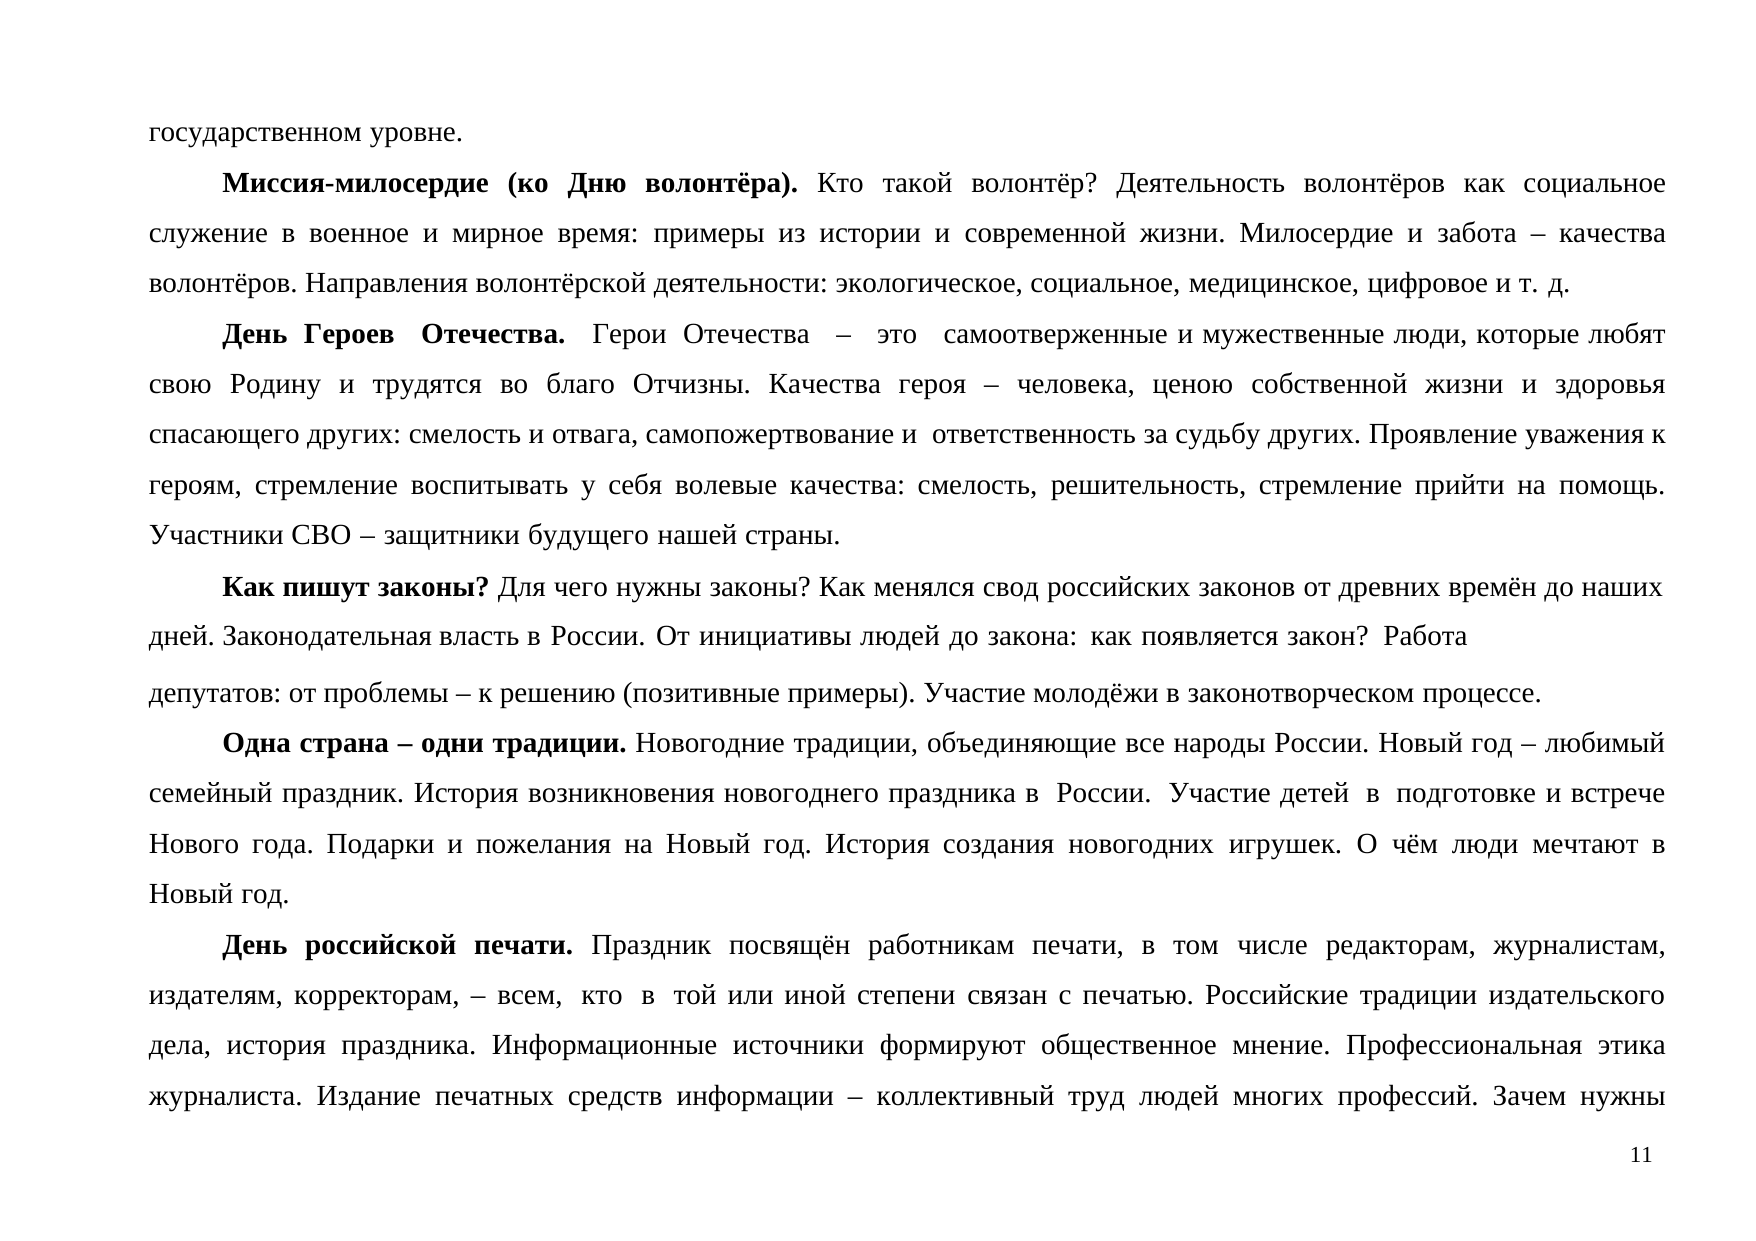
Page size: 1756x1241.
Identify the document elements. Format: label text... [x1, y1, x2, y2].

text Миссия-милосердие (ко Дню волонтёра). Кто такой волонтёр? Деятельность волонтёров как социальное служение в военное и мирное время: примеры из истории и современной жизни. Милосердие и забота – качества волонтёров. Направления волонтёрской деятельности: экологическое, социальное, медицинское, цифровое и т. д. [148, 165, 1666, 299]
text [148, 927, 1666, 1111]
text День Героев Отечества. Герои Отечества – это самоотверженные и мужественные люди, которые любят свою Родину и трудятся во благо Отчизны. Качества героя – человека, ценою собственной жизни и здоровья спасающего других: смелость и отвага, самопожертвование и ответственность за судьбу других. Проявление уважения к героям, стремление воспитывать у себя волевые качества: смелость, решительность, стремление прийти на помощь. Участники СВО – защитники будущего нашей страны. [148, 316, 1666, 551]
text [148, 114, 1666, 148]
text депутатов: от проблемы – к решению (позитивные примеры). Участие молодёжи в законотворческом процессе. [148, 676, 1665, 709]
text Как пишут законы? Для чего нужны законы? Как менялся свод российских законов от древних времён до наших дней. Законодательная власть в России. От инициативы людей до закона: как появляется закон? Работа [148, 569, 1664, 652]
text Одна страна – одни традиции. Новогодние традиции, объединяющие все народы России. Новый год – любимый семейный праздник. История возникновения новогоднего праздника в России. Участие детей в подготовке и встрече Нового года. Подарки и пожелания на Новый год. История создания новогодних игрушек. О чём люди мечтают в Новый год. [148, 725, 1665, 910]
